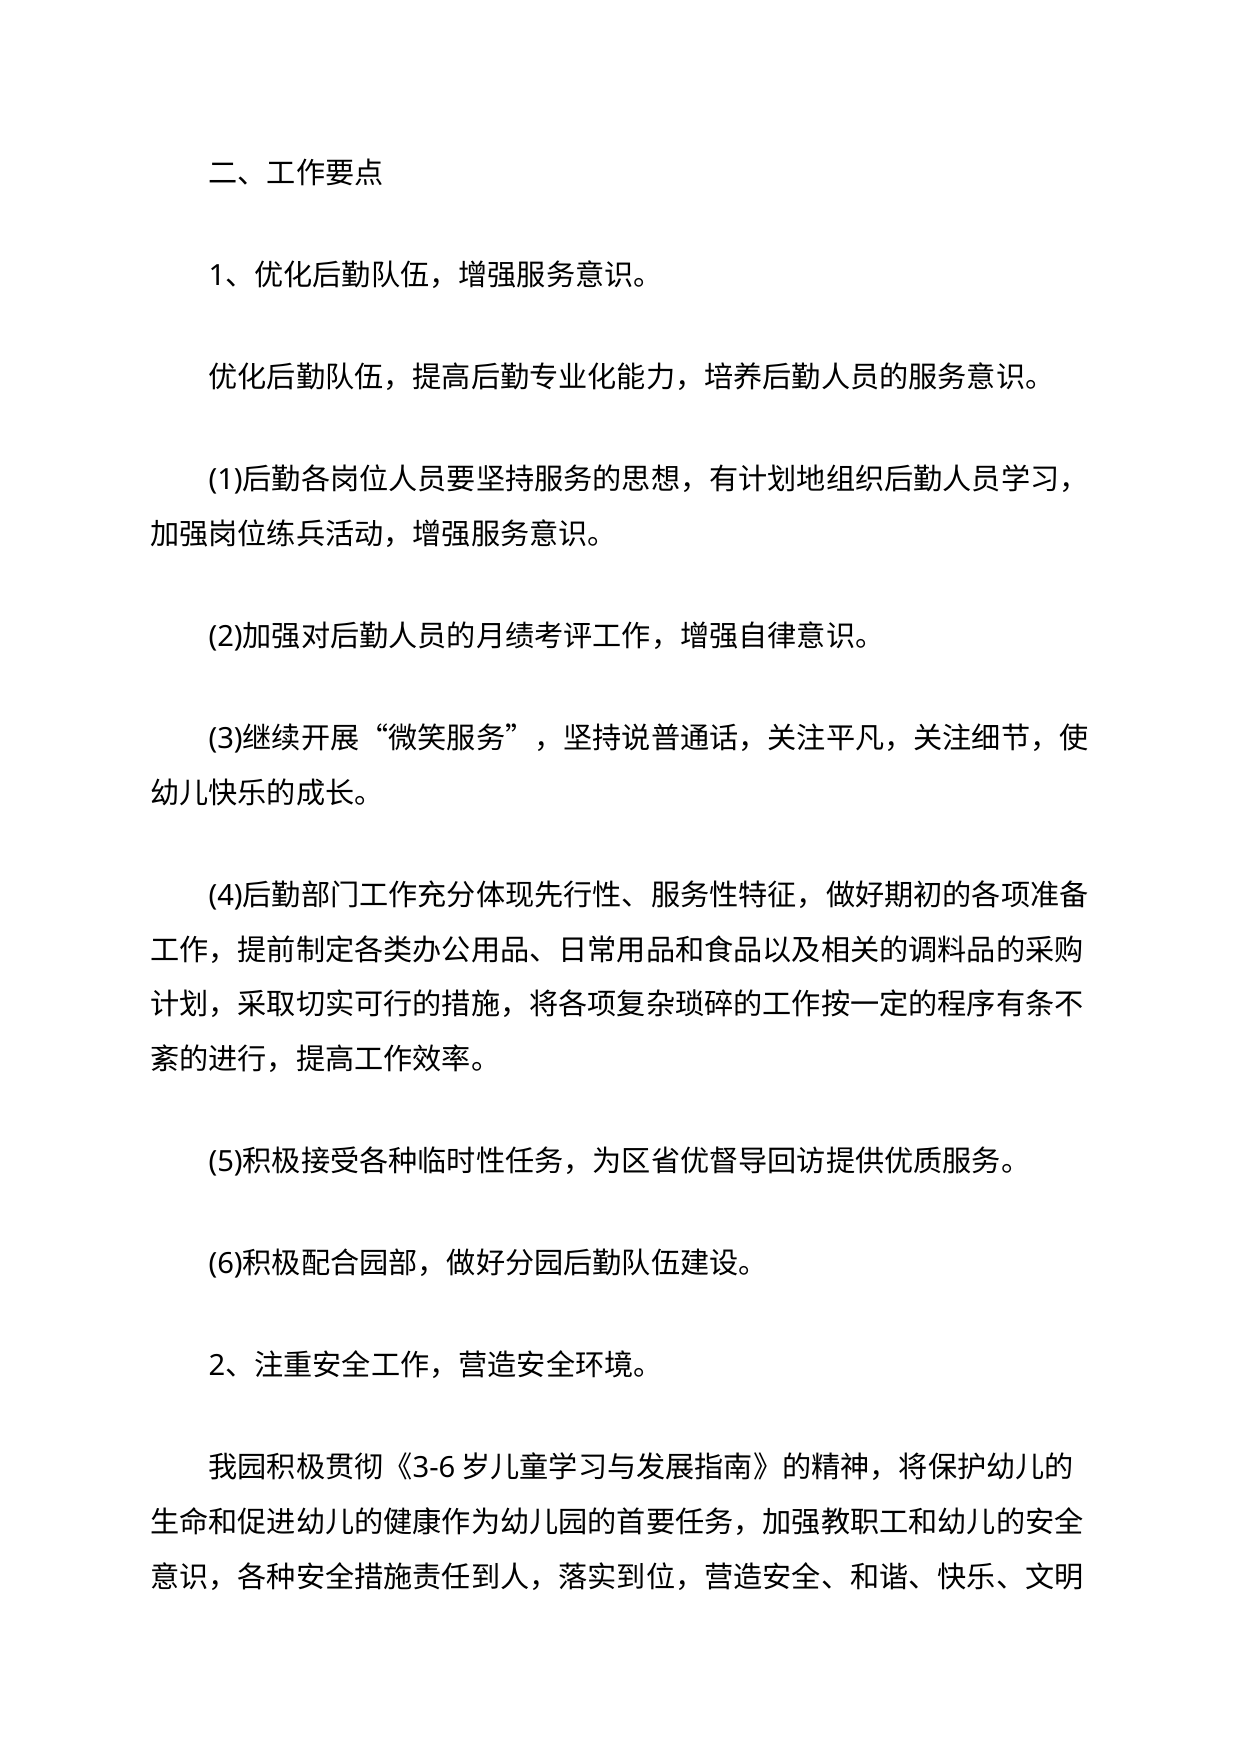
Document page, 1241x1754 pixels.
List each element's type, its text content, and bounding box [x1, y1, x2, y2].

text (1)后勤各岗位人员要坚持服务的思想，有计划地组织后勤人员学习，加强岗位练兵活动，增强服务意识。 [150, 456, 1090, 553]
text (4)后勤部门工作充分体现先行性、服务性特征，做好期初的各项准备工作，提前制定各类办公用品、日常用品和食品以及相关的调料品的采购计划，采取切实可行的措施，将各项复杂琐碎的工作按一定的程序有条不紊的进行，提高工作效率。 [150, 871, 1090, 1078]
text (3)继续开展“微笑服务”，坚持说普通话，关注平凡，关注细节，使幼儿快乐的成长。 [150, 714, 1090, 812]
text (2)加强对后勤人员的月绩考评工作，增强自律意识。 [150, 612, 1090, 655]
text 2、注重安全工作，营造安全环境。 [150, 1342, 1090, 1384]
text (5)积极接受各种临时性任务，为区省优督导回访提供优质服务。 [150, 1138, 1090, 1180]
text 二、工作要点 [150, 150, 1090, 192]
text 1、优化后勤队伍，增强服务意识。 [150, 252, 1090, 294]
text (6)积极配合园部，做好分园后勤队伍建设。 [150, 1239, 1090, 1282]
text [150, 1443, 1090, 1596]
text 优化后勤队伍，提高后勤专业化能力，培养后勤人员的服务意识。 [150, 354, 1090, 396]
